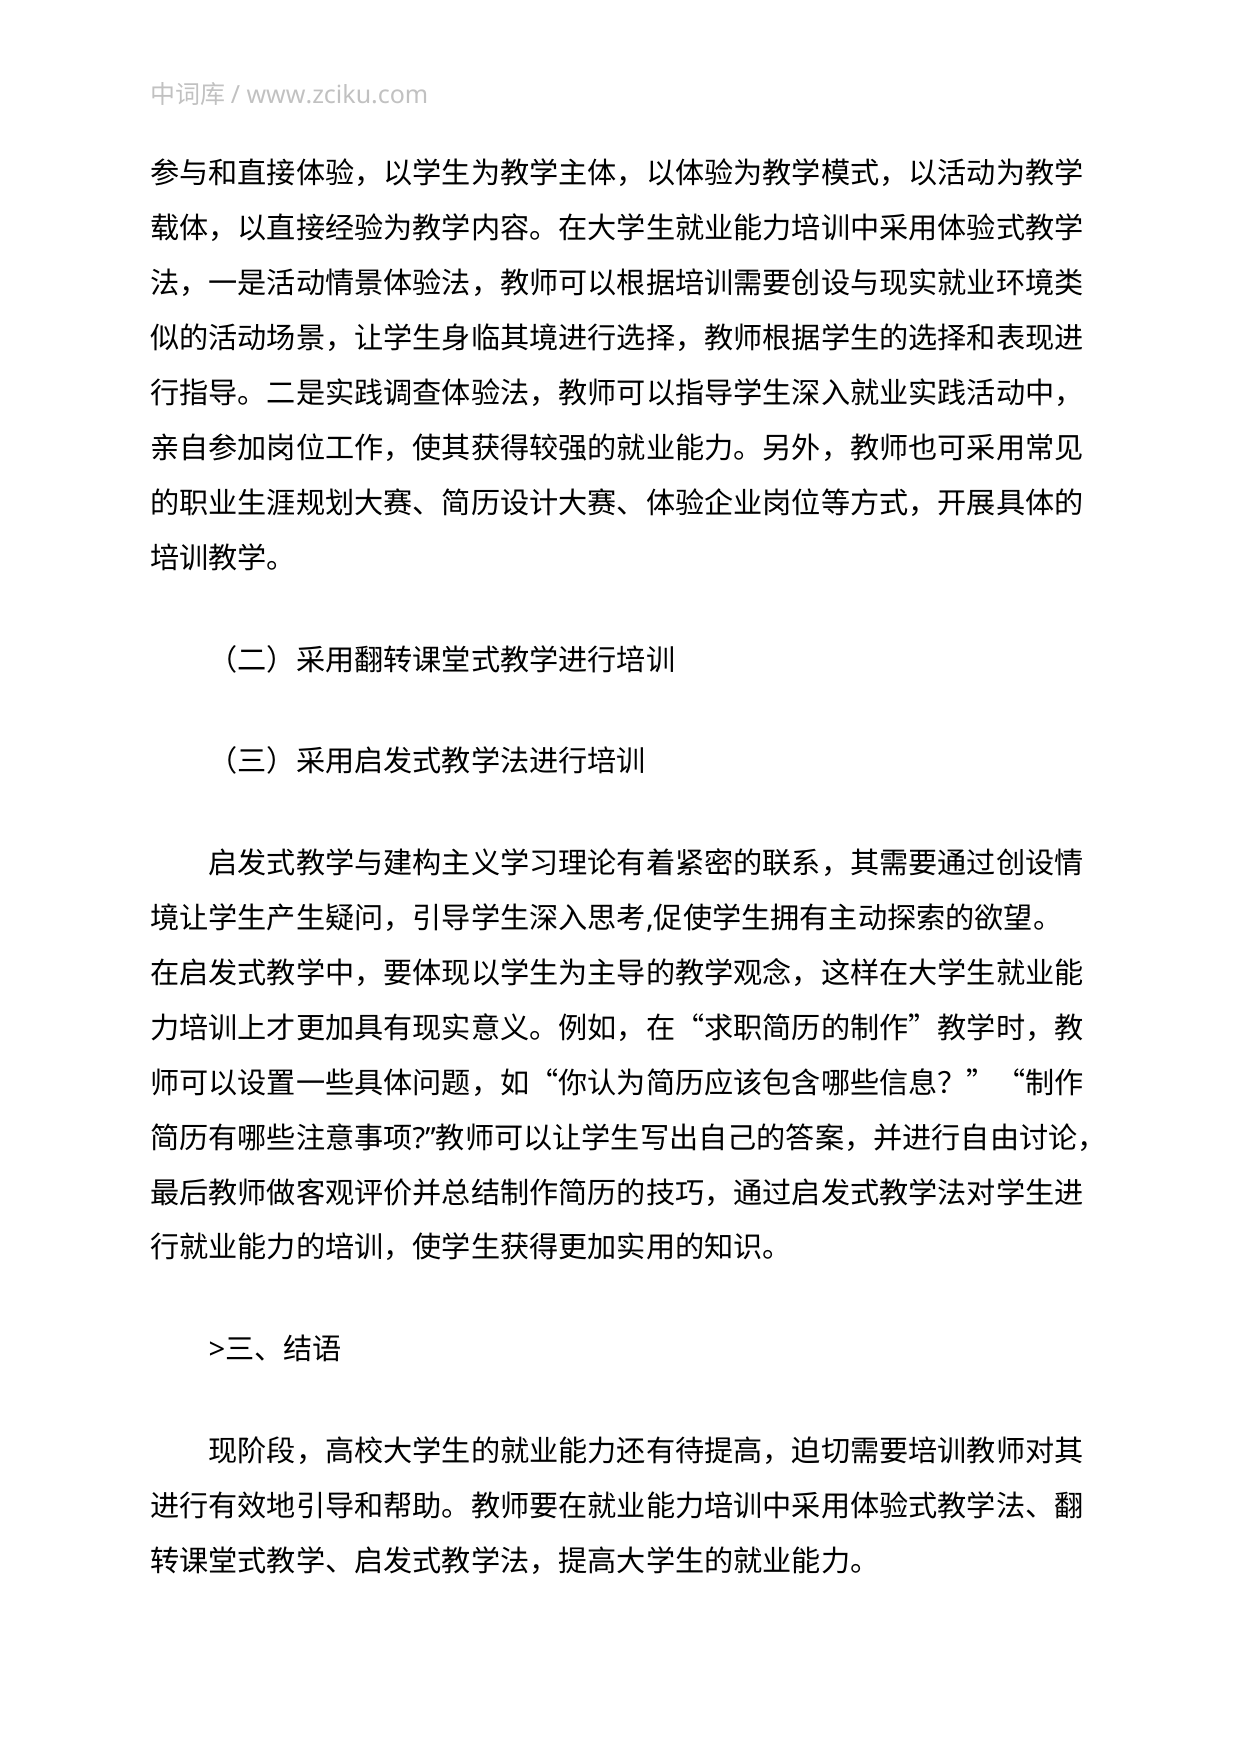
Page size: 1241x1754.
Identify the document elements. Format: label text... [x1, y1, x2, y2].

text （二）采用翻转课堂式教学进行培训 [150, 636, 1090, 678]
text 现阶段，高校大学生的就业能力还有待提高，迫切需要培训教师对其进行有效地引导和帮助。教师要在就业能力培训中采用体验式教学法、翻转课堂式教学、启发式教学法，提高大学生的就业能力。 [150, 1428, 1090, 1580]
text 启发式教学与建构主义学习理论有着紧密的联系，其需要通过创设情境让学生产生疑问，引导学生深入思考,促使学生拥有主动探索的欲望。在启发式教学中，要体现以学生为主导的教学观念，这样在大学生就业能力培训上才更加具有现实意义。例如，在“求职简历的制作”教学时，教师可以设置一些具体问题，如“你认为简历应该包含哪些信息？”“制作简历有哪些注意事项?”教师可以让学生写出自己的答案，并进行自由讨论，最后教师做客观评价并总结制作简历的技巧，通过启发式教学法对学生进行就业能力的培训，使学生获得更加实用的知识。 [150, 839, 1090, 1266]
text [150, 150, 1090, 577]
text >三、结语 [150, 1326, 1090, 1368]
text （三）采用启发式教学法进行培训 [150, 738, 1090, 780]
